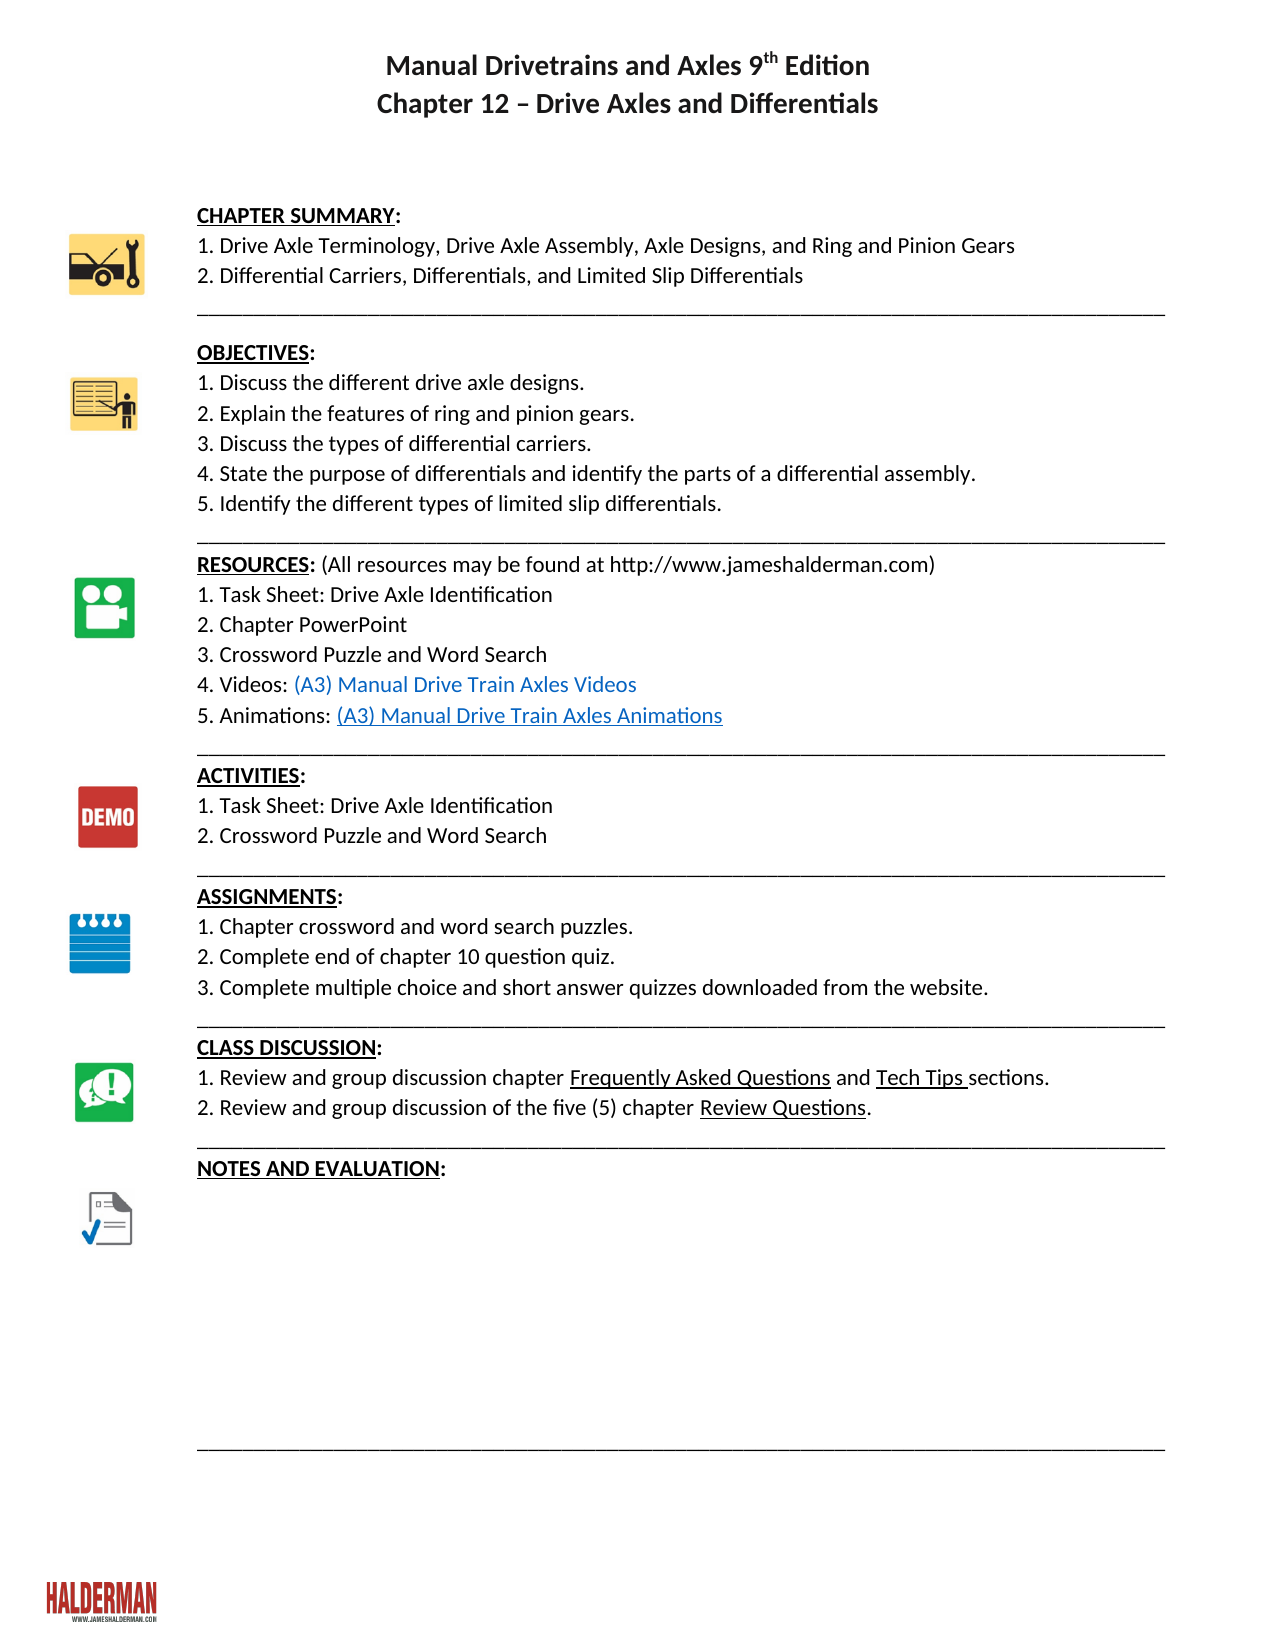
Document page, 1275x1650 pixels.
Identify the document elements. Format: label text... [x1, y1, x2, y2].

text _____________________________________________________________________________________ [197, 731, 1209, 759]
picture [79, 1188, 135, 1248]
text 2. Explain the features of ring and pinion gears. [197, 399, 1209, 427]
picture [65, 910, 132, 975]
text ACTIVITIES: [197, 761, 1209, 789]
text Manual Drivetrains and Axles 9th Edition [150, 47, 1106, 82]
text 5. Identify the different types of limited slip differentials. _____________________________________________________________________________________ [197, 489, 1209, 548]
text ASSIGNMENTS: [197, 882, 1209, 910]
text 1. Drive Axle Terminology, Drive Axle Assembly, Axle Designs, and Ring and Pinion Gears [197, 231, 1209, 259]
text 2. Crossword Puzzle and Word Search [150, 822, 1209, 850]
text 2. Complete end of chapter 10 question quiz. [197, 942, 1209, 971]
text OBJECTIVES: [197, 338, 1209, 366]
picture [46, 1582, 157, 1622]
text 3. Complete multiple choice and short answer quizzes downloaded from the website. [197, 973, 1209, 1001]
text NOTES AND EVALUATION: [197, 1154, 1209, 1182]
text 1. Chapter crossword and word search puzzles. [197, 912, 1209, 940]
picture [74, 783, 142, 851]
text 2. Review and group discussion of the five (5) chapter Review Questions. [197, 1093, 1209, 1122]
text 1. Task Sheet: Drive Axle Identification [150, 791, 1209, 819]
picture [71, 1059, 136, 1124]
text 2. Differential Carriers, Differentials, and Limited Slip Differentials [197, 261, 1209, 289]
text RESOURCES: (All resources may be found at http://www.jameshalderman.com) [150, 550, 1209, 578]
text 1. Discuss the different drive axle designs. [197, 368, 1209, 397]
text CLASS DISCUSSION: [197, 1033, 1209, 1061]
picture [65, 230, 148, 299]
text 2. Chapter PowerPoint [197, 610, 1209, 638]
text _____________________________________________________________________________________ [150, 852, 1209, 880]
picture [70, 574, 137, 641]
text 4. Videos: (A3) Manual Drive Train Axles Videos [197, 671, 1209, 699]
text _____________________________________________________________________________________ [197, 1426, 1209, 1454]
text Chapter 12 – Drive Axles and Differentials [150, 85, 1106, 121]
text 1. Review and group discussion chapter Frequently Asked Questions and Tech Tips sections. [197, 1063, 1209, 1091]
picture [65, 372, 142, 435]
text 4. State the purpose of differentials and identify the parts of a differential assembly. [197, 459, 1209, 487]
text 1. Task Sheet: Drive Axle Identification [197, 580, 1209, 608]
text _____________________________________________________________________________________ [197, 1003, 1209, 1031]
text _____________________________________________________________________________________ [197, 1124, 1209, 1152]
text 5. Animations: (A3) Manual Drive Train Axles Animations [197, 701, 1209, 729]
text 3. Crossword Puzzle and Word Search [197, 640, 1209, 668]
text 3. Discuss the types of differential carriers. [197, 429, 1209, 457]
text _____________________________________________________________________________________ [197, 291, 1209, 319]
text CHAPTER SUMMARY: [197, 201, 1209, 229]
